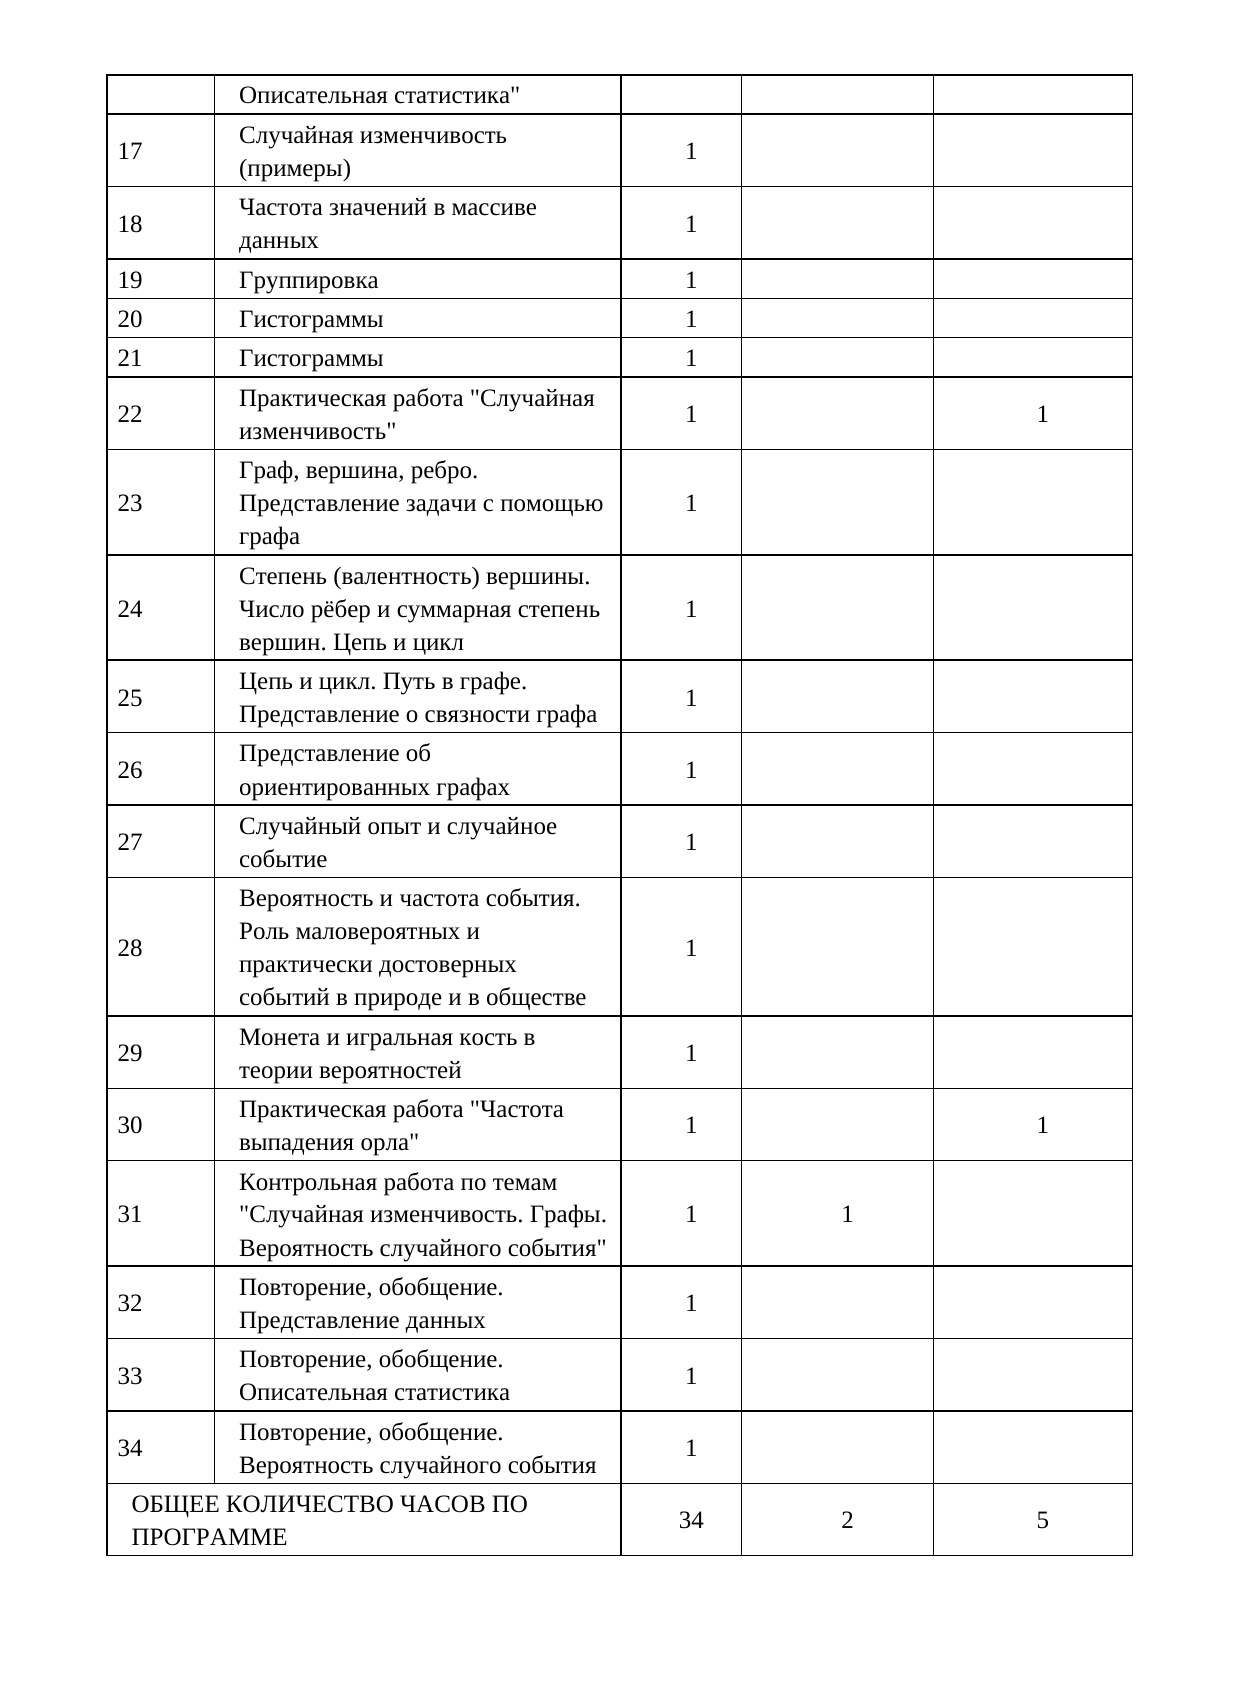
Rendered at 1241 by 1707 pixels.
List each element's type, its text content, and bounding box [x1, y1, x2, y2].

table_cell 19 [108, 260, 214, 297]
table_cell [934, 187, 1132, 258]
table_cell [934, 1339, 1132, 1410]
table_cell 1 [742, 76, 933, 113]
table_cell [934, 115, 1132, 186]
table_cell Цепь и цикл. Путь в графе. Представление о связности графа [215, 661, 620, 732]
table_cell 26 [108, 733, 214, 804]
table_cell [934, 76, 1132, 113]
table_cell 23 [108, 450, 214, 554]
table_cell 20 [108, 299, 214, 337]
table_cell [934, 1017, 1132, 1087]
table_cell 1 [934, 1089, 1132, 1160]
table_cell 2 [742, 1484, 933, 1555]
table_cell [934, 1267, 1132, 1338]
table_cell [934, 299, 1132, 337]
table_cell [742, 806, 933, 877]
table_cell ОБЩЕЕ КОЛИЧЕСТВО ЧАСОВ ПО ПРОГРАММЕ [108, 1484, 620, 1555]
table_cell [742, 115, 933, 186]
table_cell 32 [108, 1267, 214, 1338]
table_cell 1 [622, 1089, 741, 1160]
table_cell 1 [622, 76, 741, 113]
table_cell 34 [622, 1484, 741, 1555]
table_cell Случайный опыт и случайное событие [215, 806, 620, 877]
table_cell Случайная изменчивость (примеры) [215, 115, 620, 186]
table_cell 1 [622, 338, 741, 376]
table_cell [934, 878, 1132, 1015]
table_cell [742, 260, 933, 297]
table_cell [934, 1161, 1132, 1265]
table_cell 33 [108, 1339, 214, 1410]
table_cell 1 [622, 450, 741, 554]
table_cell Частота значений в массиве данных [215, 187, 620, 258]
table_cell 1 [622, 878, 741, 1015]
table_cell Монета и игральная кость в теории вероятностей [215, 1017, 620, 1087]
table_cell 1 [622, 1017, 741, 1087]
table_cell [934, 338, 1132, 376]
table_cell [934, 661, 1132, 732]
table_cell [215, 76, 620, 113]
table_cell 1 [622, 1267, 741, 1338]
table_cell 17 [108, 115, 214, 186]
table_cell Гистограммы [215, 338, 620, 376]
table_cell 1 [934, 378, 1132, 448]
table_cell [742, 661, 933, 732]
table_cell 1 [622, 556, 741, 659]
table_cell 29 [108, 1017, 214, 1087]
table_cell 5 [934, 1484, 1132, 1555]
table_cell Повторение, обобщение. Вероятность случайного события [215, 1412, 620, 1482]
table_cell 21 [108, 338, 214, 376]
table_cell Гистограммы [215, 299, 620, 337]
table_cell Повторение, обобщение. Описательная статистика [215, 1339, 620, 1410]
table_cell 1 [622, 187, 741, 258]
table_cell 16 [108, 76, 214, 113]
table_cell Степень (валентность) вершины. Число рёбер и суммарная степень вершин. Цепь и цикл [215, 556, 620, 659]
table_cell [742, 1267, 933, 1338]
table_cell 24 [108, 556, 214, 659]
table_cell [742, 450, 933, 554]
table_cell 1 [622, 806, 741, 877]
table_cell 34 [108, 1412, 214, 1482]
table_cell [742, 299, 933, 337]
table_cell Представление об ориентированных графах [215, 733, 620, 804]
table_cell 30 [108, 1089, 214, 1160]
table_cell Контрольная работа по темам "Случайная изменчивость. Графы. Вероятность случайного события" [215, 1161, 620, 1265]
table_cell 1 [622, 1161, 741, 1265]
table_cell Практическая работа "Частота выпадения орла" [215, 1089, 620, 1160]
table_cell [742, 878, 933, 1015]
table_cell Группировка [215, 260, 620, 297]
table_cell 1 [622, 299, 741, 337]
table_cell 1 [622, 1412, 741, 1482]
table_cell [742, 187, 933, 258]
table_cell 1 [622, 661, 741, 732]
table_cell 1 [622, 1339, 741, 1410]
table_cell [934, 556, 1132, 659]
table_cell Граф, вершина, ребро. Представление задачи с помощью графа [215, 450, 620, 554]
table_cell [934, 733, 1132, 804]
table_cell [742, 338, 933, 376]
table_cell [742, 1412, 933, 1482]
table_cell 18 [108, 187, 214, 258]
table_cell [934, 450, 1132, 554]
table_cell [742, 378, 933, 448]
table_cell 28 [108, 878, 214, 1015]
table_cell [742, 1339, 933, 1410]
table_cell Вероятность и частота события. Роль маловероятных и практически достоверных событий в природе и в обществе [215, 878, 620, 1015]
table_cell 27 [108, 806, 214, 877]
table_cell 25 [108, 661, 214, 732]
table_cell [934, 1412, 1132, 1482]
table_cell 1 [622, 115, 741, 186]
table_cell Повторение, обобщение. Представление данных [215, 1267, 620, 1338]
table_cell 31 [108, 1161, 214, 1265]
table_cell 1 [622, 733, 741, 804]
table_cell [742, 1017, 933, 1087]
table_cell 1 [622, 378, 741, 448]
table_cell [742, 733, 933, 804]
table_cell Практическая работа "Случайная изменчивость" [215, 378, 620, 448]
table_cell [934, 260, 1132, 297]
table_cell 1 [622, 260, 741, 297]
table_cell 22 [108, 378, 214, 448]
table_cell [742, 1089, 933, 1160]
table_cell [934, 806, 1132, 877]
table_cell [742, 556, 933, 659]
table_cell 1 [742, 1161, 933, 1265]
